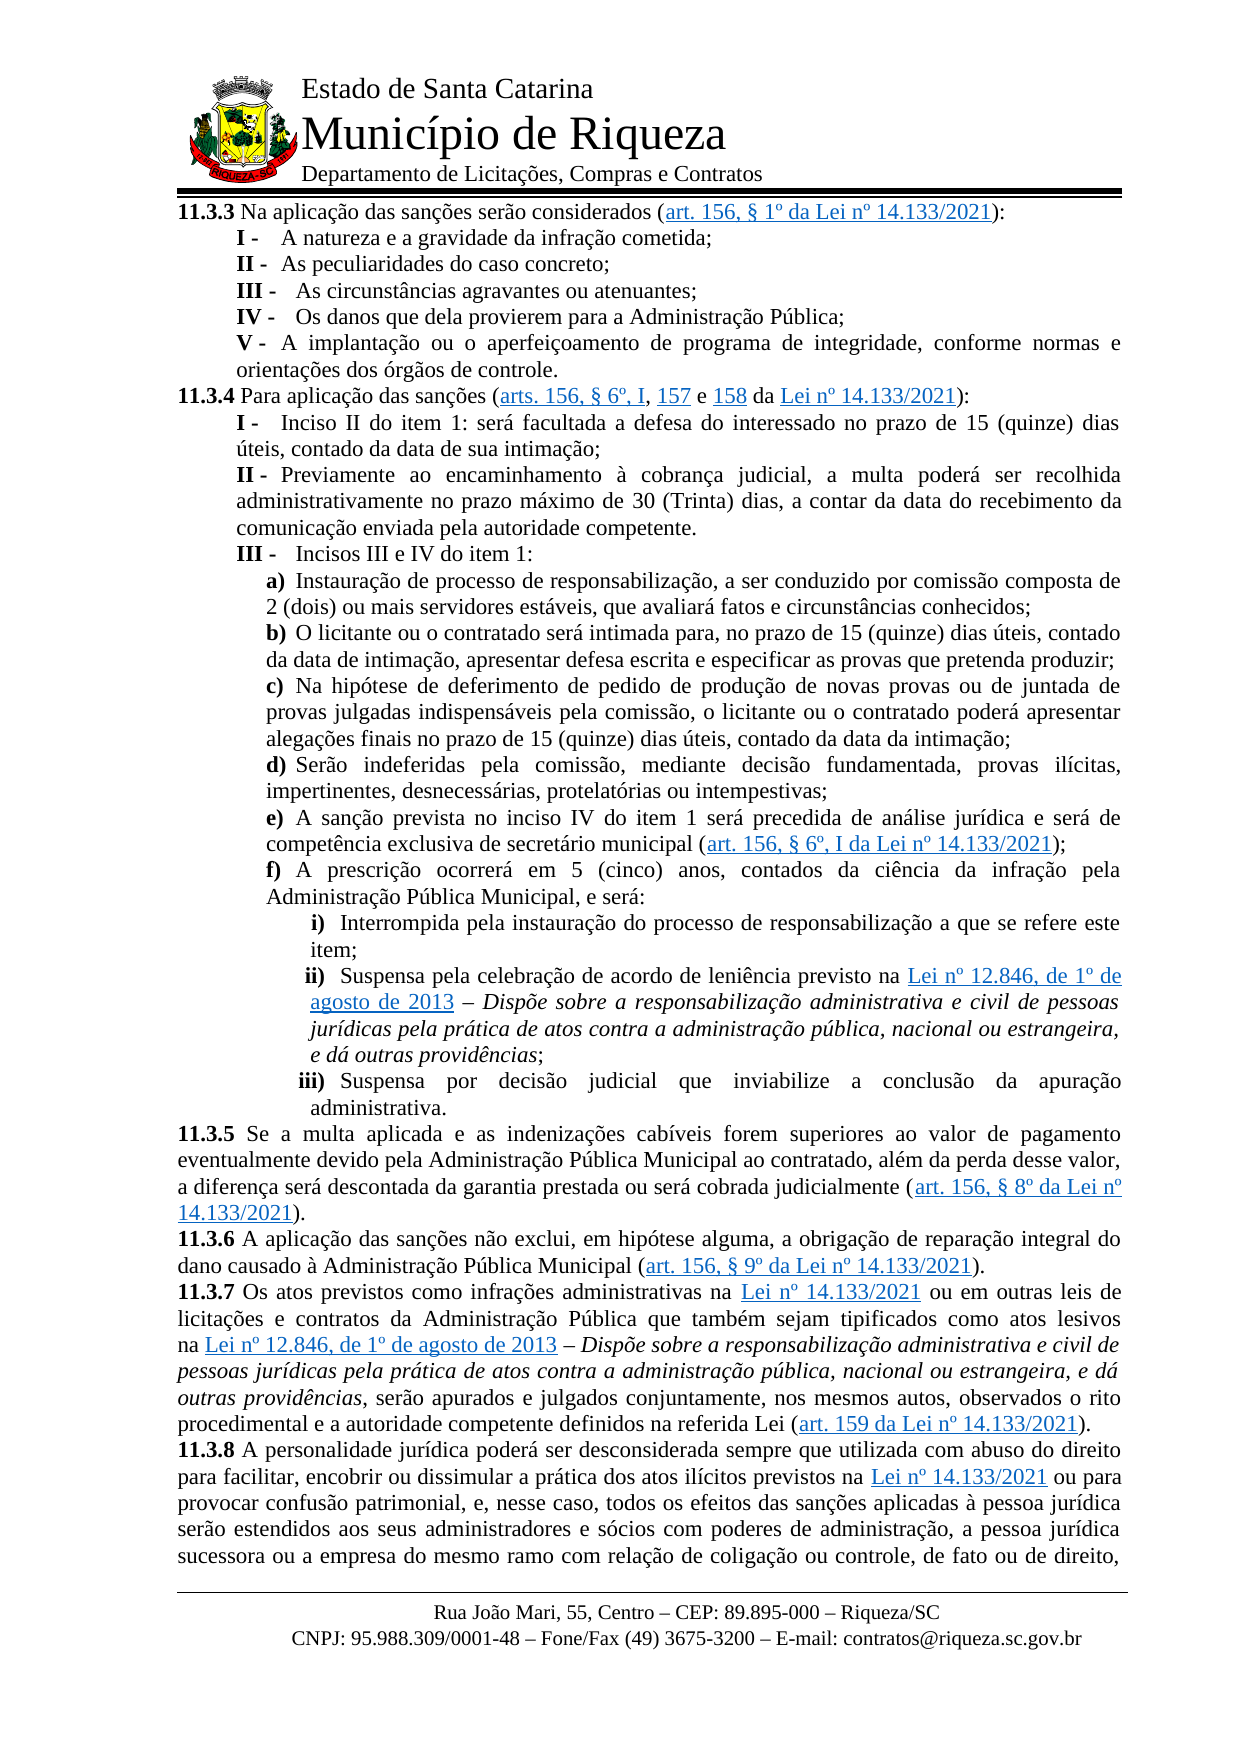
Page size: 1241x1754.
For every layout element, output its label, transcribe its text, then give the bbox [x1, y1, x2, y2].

text 11.3.5 Se a multa aplicada e as indenizações cabíveis forem superiores ao valor de pagamento eventualmente devido pela Administração Pública Municipal ao contratado, além da perda desse valor, a diferença será descontada da garantia prestada ou será cobrada judicialmente (art. 156, § 8º da Lei nº 14.133/2021). [177, 1120, 1122, 1226]
list Na hipótese de deferimento de pedido de produção de novas provas ou de juntada de provas julgadas indispensáveis pela comissão, o licitante ou o contratado poderá apresentar alegações finais no prazo de 15 (quinze) dias úteis, contado da data da intimação; [266, 672, 1122, 751]
list Inciso II do item 1: será facultada a defesa do interessado no prazo de 15 (quinze) dias úteis, contado da data de sua intimação; [236, 408, 1122, 461]
list Suspensa por decisão judicial que inviabilize a conclusão da apuração administrativa. [310, 1067, 1122, 1120]
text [177, 1436, 1122, 1568]
list Serão indeferidas pela comissão, mediante decisão fundamentada, provas ilícitas, impertinentes, desnecessárias, protelatórias ou intempestivas; [266, 751, 1122, 804]
list A natureza e a gravidade da infração cometida; [236, 224, 1122, 250]
list A implantação ou o aperfeiçoamento de programa de integridade, conforme normas e orientações dos órgãos de controle. [236, 329, 1122, 382]
list A prescrição ocorrerá em 5 (cinco) anos, contados da ciência da infração pela Administração Pública Municipal, e será: [266, 857, 1122, 909]
text 11.3.7 Os atos previstos como infrações administrativas na Lei nº 14.133/2021 ou em outras leis de licitações e contratos da Administração Pública que também sejam tipificados como atos lesivos na Lei nº 12.846, de 1º de agosto de 2013 – Dispõe sobre a responsabilização administrativa e civil de pessoas jurídicas pela prática de atos contra a administração pública, nacional ou estrangeira, e dá outras providências, serão apurados e julgados conjuntamente, nos mesmos autos, observados o rito procedimental e a autoridade competente definidos na referida Lei (art. 159 da Lei nº 14.133/2021). [177, 1278, 1122, 1436]
list Interrompida pela instauração do processo de responsabilização a que se refere este item; [310, 909, 1122, 962]
list Os danos que dela provierem para a Administração Pública; [236, 303, 1122, 329]
list Incisos III e IV do item 1: [236, 540, 1122, 567]
list As peculiaridades do caso concreto; [236, 250, 1122, 277]
text 11.3.4 Para aplicação das sanções (arts. 156, § 6º, I, 157 e 158 da Lei nº 14.133/2021): [177, 382, 1122, 408]
text 11.3.3 Na aplicação das sanções serão considerados (art. 156, § 1º da Lei nº 14.133/2021): [177, 198, 1122, 224]
list As circunstâncias agravantes ou atenuantes; [236, 277, 1122, 303]
list Suspensa pela celebração de acordo de leniência previsto na Lei nº 12.846, de 1º de agosto de 2013 – Dispõe sobre a responsabilização administrativa e civil de pessoas jurídicas pela prática de atos contra a administração pública, nacional ou estrangeira, e dá outras providências; [310, 962, 1122, 1067]
list Previamente ao encaminhamento à cobrança judicial, a multa poderá ser recolhida administrativamente no prazo máximo de 30 (Trinta) dias, a contar da data do recebimento da comunicação enviada pela autoridade competente. [236, 461, 1122, 540]
text 11.3.6 A aplicação das sanções não exclui, em hipótese alguma, a obrigação de reparação integral do dano causado à Administração Pública Municipal (art. 156, § 9º da Lei nº 14.133/2021). [177, 1226, 1122, 1278]
list O licitante ou o contratado será intimada para, no prazo de 15 (quinze) dias úteis, contado da data de intimação, apresentar defesa escrita e especificar as provas que pretenda produzir; [266, 619, 1122, 672]
list Instauração de processo de responsabilização, a ser conduzido por comissão composta de 2 (dois) ou mais servidores estáveis, que avaliará fatos e circunstâncias conhecidos; [266, 567, 1122, 619]
list A sanção prevista no inciso IV do item 1 será precedida de análise jurídica e será de competência exclusiva de secretário municipal (art. 156, § 6º, I da Lei nº 14.133/2021); [266, 804, 1122, 857]
